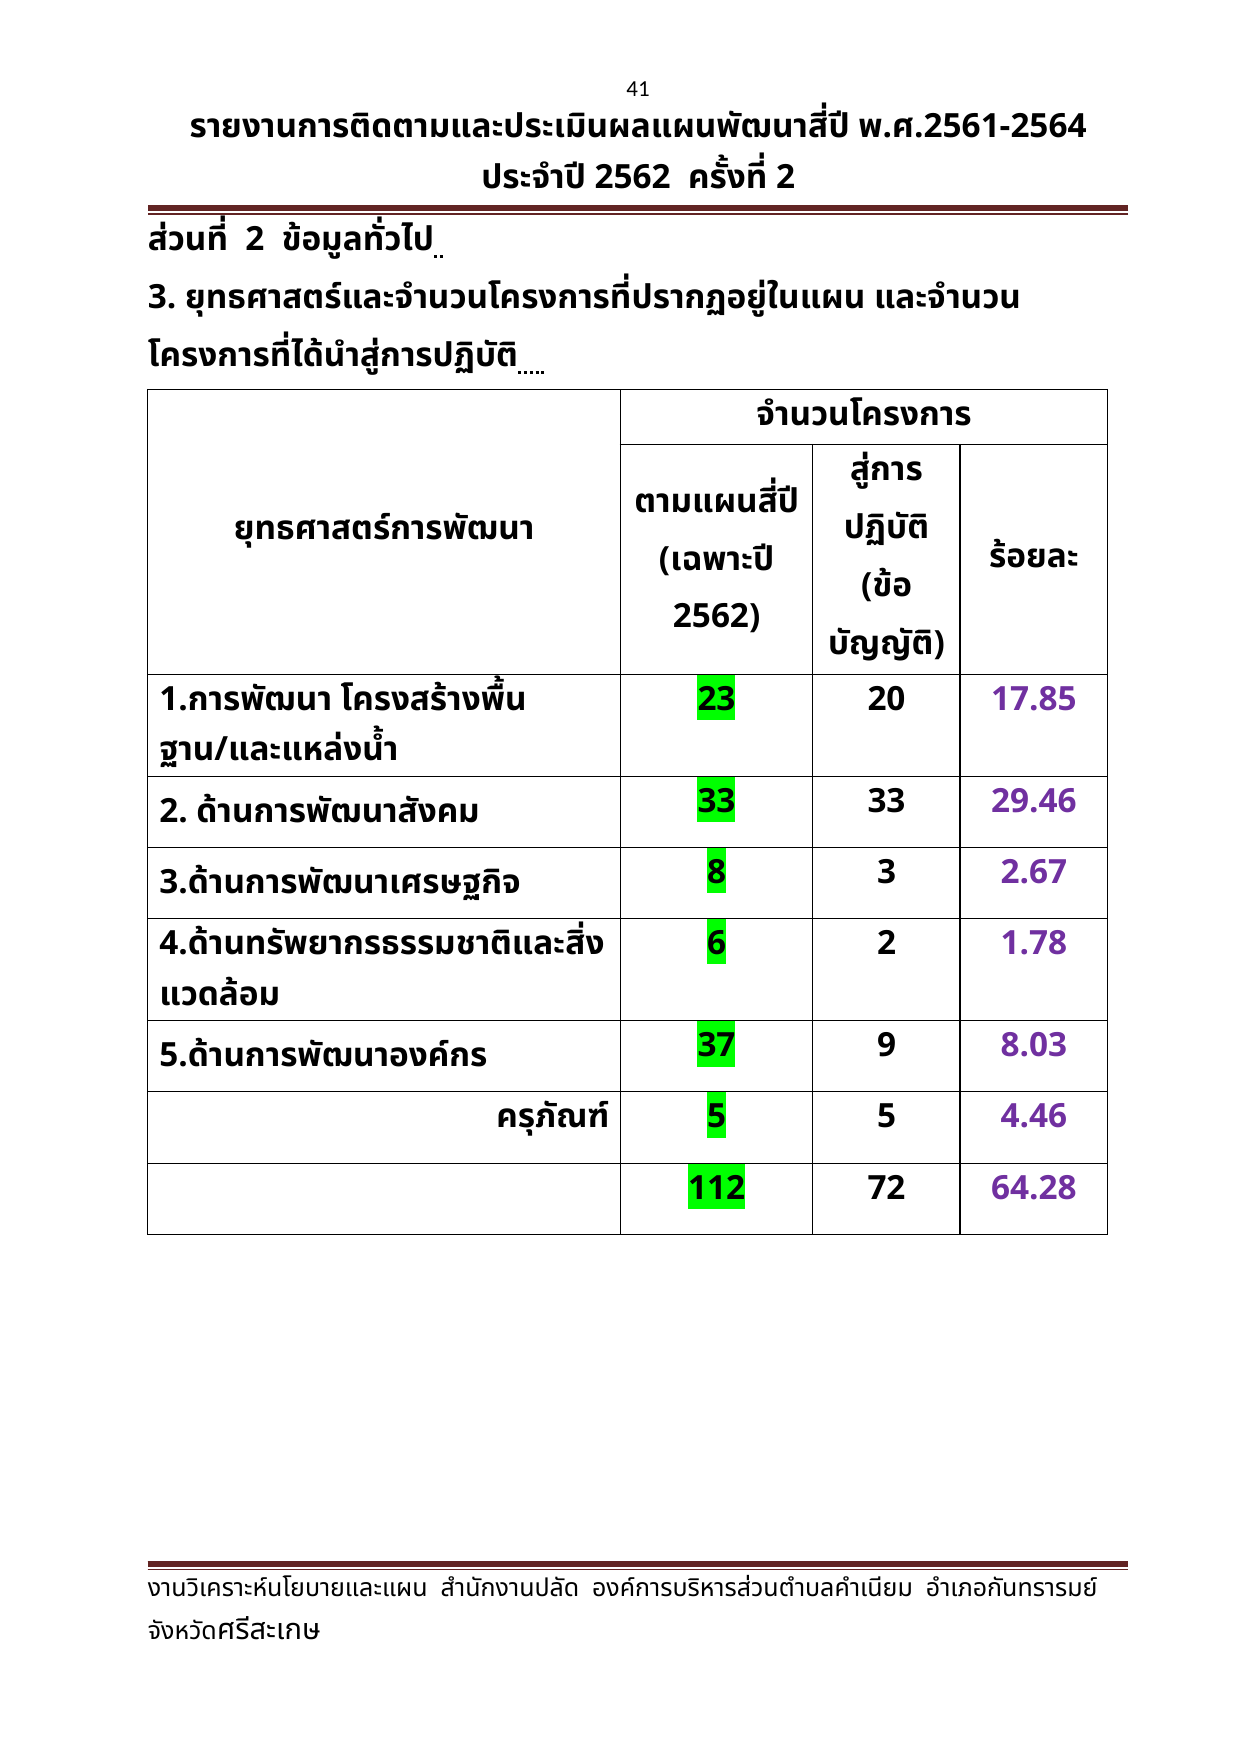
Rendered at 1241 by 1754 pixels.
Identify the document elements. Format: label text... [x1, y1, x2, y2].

table_cell 1.การพัฒนา โครงสร้างพื้นฐาน/และแหล่งน้ำ [148, 675, 620, 776]
table_cell 29.46 [961, 777, 1107, 847]
table_cell 1.78 [961, 919, 1107, 1020]
table_cell ร้อยละ [961, 445, 1107, 673]
table_cell 4.ด้านทรัพยากรธรรมชาติและสิ่งแวดล้อม [148, 919, 620, 1020]
table_cell 5.ด้านการพัฒนาองค์กร [148, 1021, 620, 1091]
table_header ยุทธศาสตร์การพัฒนา [148, 390, 620, 673]
table_cell 2.67 [961, 848, 1107, 918]
table_cell 4.46 [961, 1092, 1107, 1162]
table_cell 8.03 [961, 1021, 1107, 1091]
table_cell สู่การปฏิบัติ (ข้อบัญญัติ) [813, 445, 959, 673]
table_cell 9 [813, 1021, 959, 1091]
table_cell 112 [621, 1164, 812, 1233]
table_cell 64.28 [961, 1164, 1107, 1233]
table_cell 2 [813, 919, 959, 1020]
table_cell 17.85 [961, 675, 1107, 776]
table_cell 3.ด้านการพัฒนาเศรษฐกิจ [148, 848, 620, 918]
table_cell 2. ด้านการพัฒนาสังคม [148, 777, 620, 847]
table_cell ครุภัณฑ์ [148, 1092, 620, 1162]
table_header จำนวนโครงการ [621, 390, 1107, 444]
table_cell 6 [621, 919, 812, 1020]
table_cell 33 [621, 777, 812, 847]
table_cell 72 [813, 1164, 959, 1233]
table_cell 37 [621, 1021, 812, 1091]
table_cell 20 [813, 675, 959, 776]
table_cell [148, 1164, 620, 1233]
table_cell 5 [813, 1092, 959, 1162]
text 3. ยุทธศาสตร์และจำนวนโครงการที่ปรากฏอยู่ในแผน และจำนวนโครงการที่ได้นำสู่การปฏิบัติ [148, 273, 1128, 381]
text ส่วนที่ 2 ข้อมูลทั่วไป [148, 215, 1128, 265]
table_cell 23 [621, 675, 812, 776]
table_cell 3 [813, 848, 959, 918]
table_cell ตามแผนสี่ปี (เฉพาะปี 2562) [621, 445, 812, 673]
table_cell 33 [813, 777, 959, 847]
table_cell 8 [621, 848, 812, 918]
table_cell 5 [621, 1092, 812, 1162]
